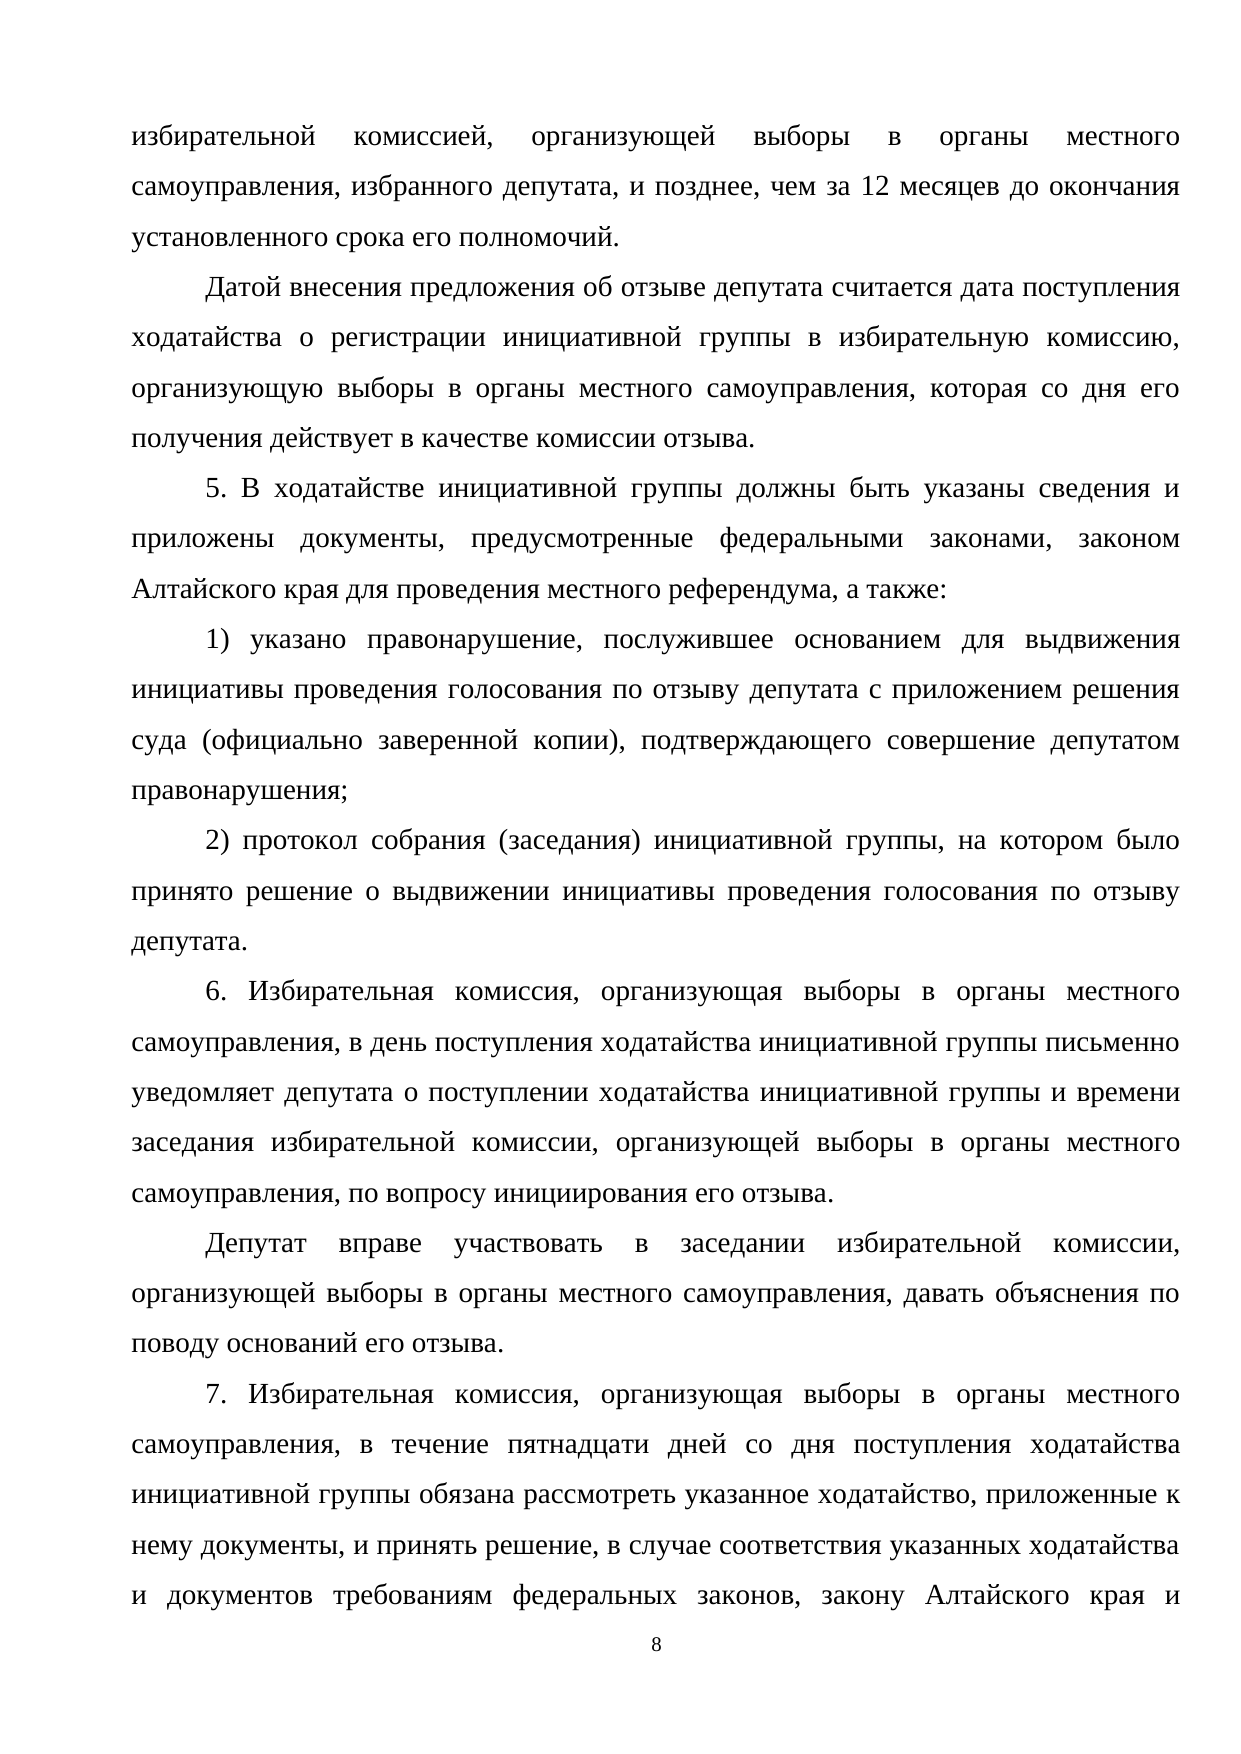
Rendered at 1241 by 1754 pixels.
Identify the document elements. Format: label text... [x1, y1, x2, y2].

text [131, 1376, 1181, 1611]
text Депутат вправе участвовать в заседании избирательной комиссии, организующей выборы в органы местного самоуправления, давать объяснения по поводу оснований его отзыва. [131, 1225, 1181, 1359]
text Датой внесения предложения об отзыве депутата считается дата поступления ходатайства о регистрации инициативной группы в избирательную комиссию, организующую выборы в органы местного самоуправления, которая со дня его получения действует в качестве комиссии отзыва. [131, 269, 1181, 453]
text 6. Избирательная комиссия, организующая выборы в органы местного самоуправления, в день поступления ходатайства инициативной группы письменно уведомляет депутата о поступлении ходатайства инициативной группы и времени заседания избирательной комиссии, организующей выборы в органы местного самоуправления, по вопросу инициирования его отзыва. [131, 973, 1181, 1208]
text 2) протокол собрания (заседания) инициативной группы, на котором было принято решение о выдвижении инициативы проведения голосования по отзыву депутата. [131, 822, 1181, 957]
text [131, 118, 1181, 252]
text 1) указано правонарушение, послужившее основанием для выдвижения инициативы проведения голосования по отзыву депутата с приложением решения суда (официально заверенной копии), подтверждающего совершение депутатом правонарушения; [131, 621, 1181, 806]
text 5. В ходатайстве инициативной группы должны быть указаны сведения и приложены документы, предусмотренные федеральными законами, законом Алтайского края для проведения местного референдума, а также: [131, 470, 1181, 604]
